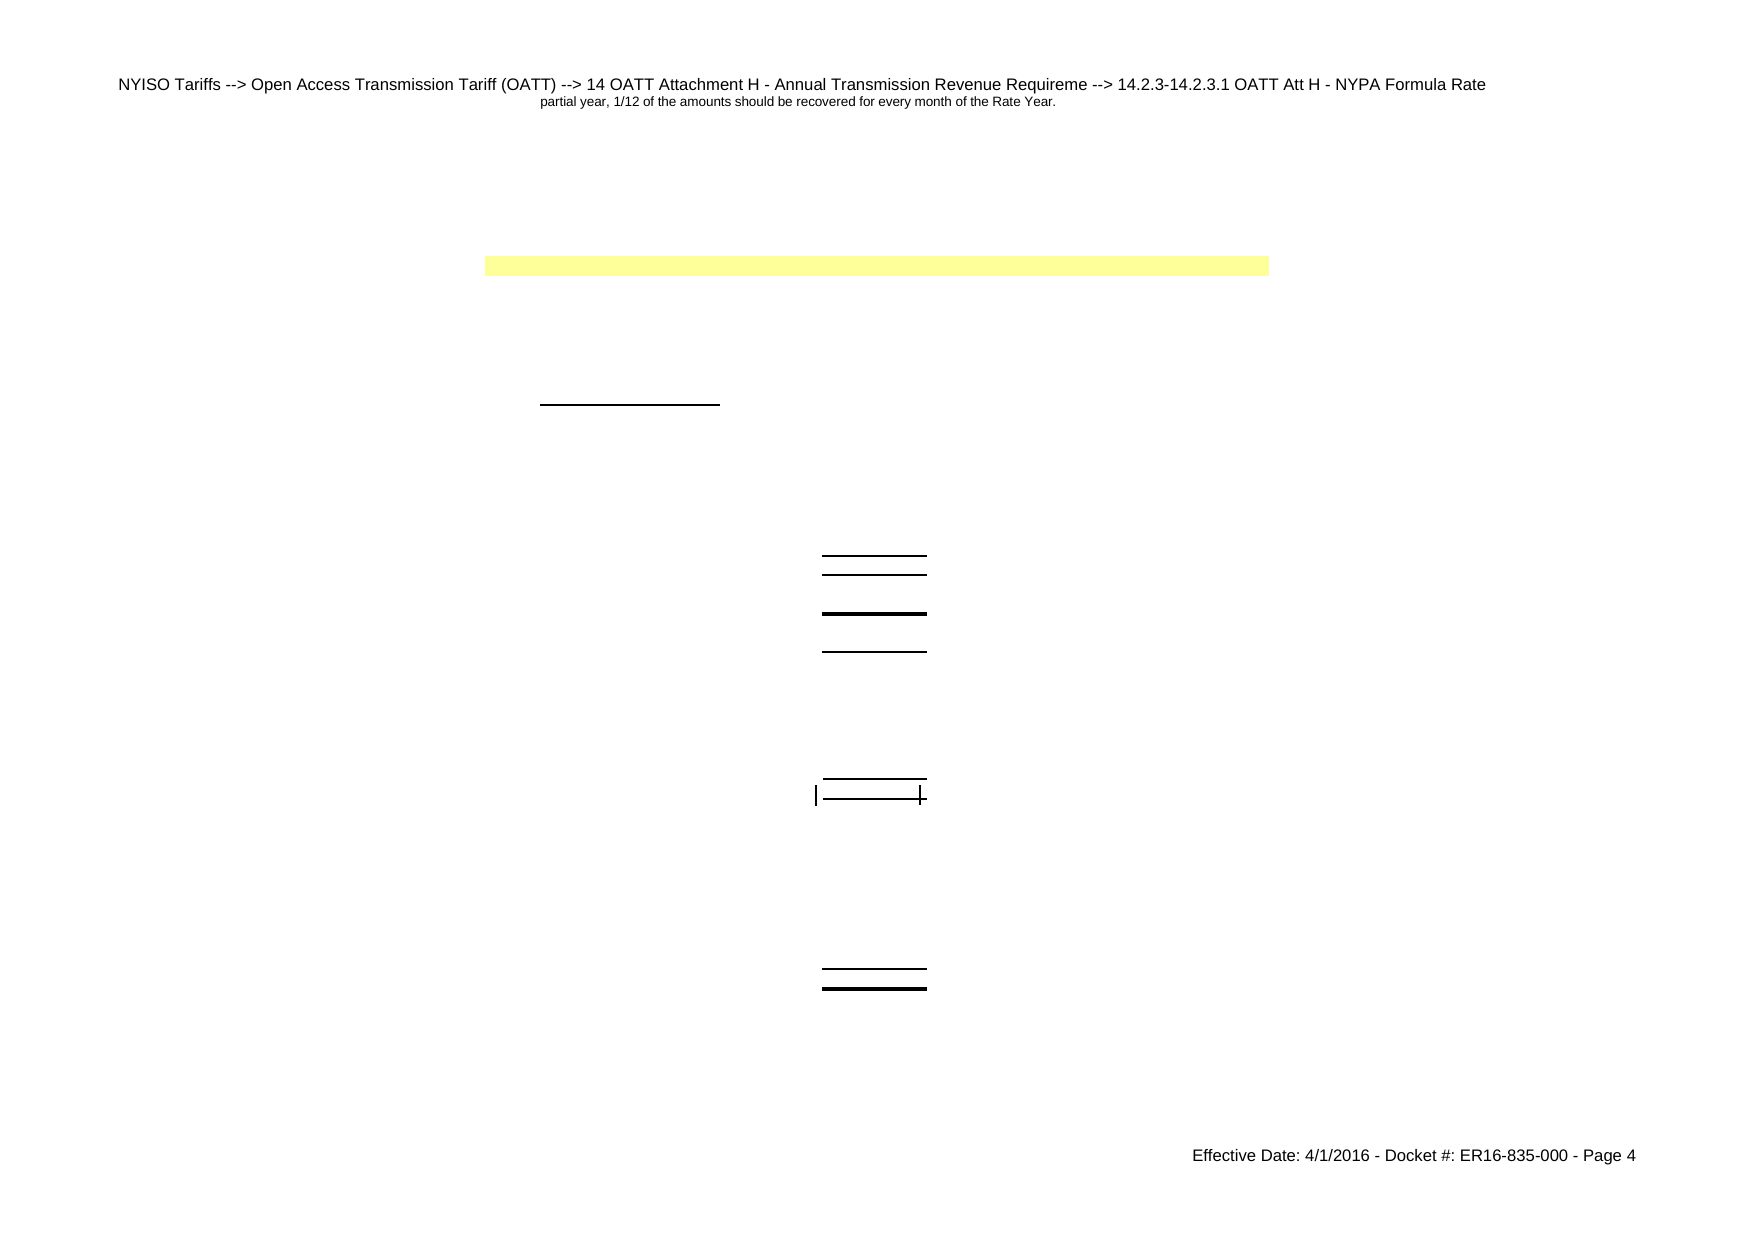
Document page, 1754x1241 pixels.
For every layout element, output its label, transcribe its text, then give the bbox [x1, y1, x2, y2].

text partial year, 1/12 of the amounts should be recovered for every month of the Rate Year. [540, 94, 1754, 110]
